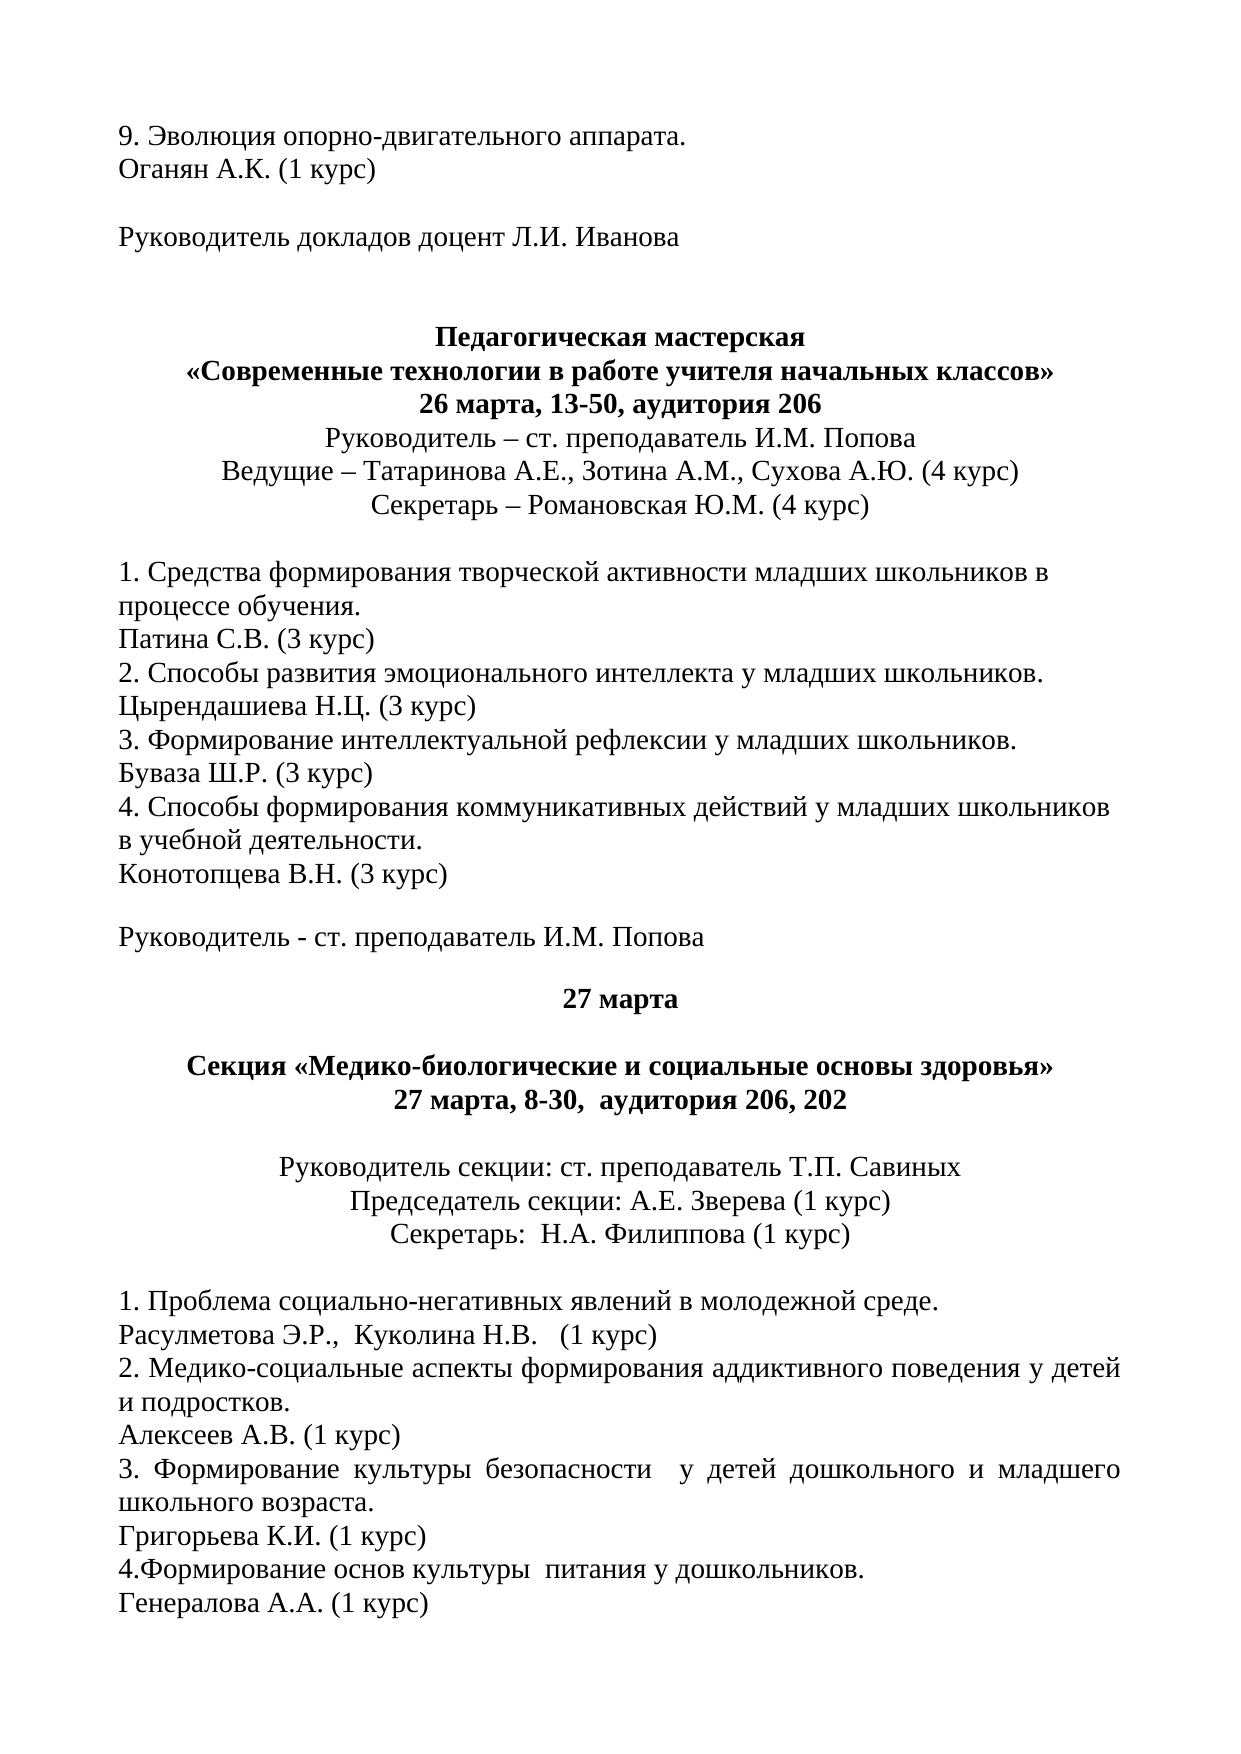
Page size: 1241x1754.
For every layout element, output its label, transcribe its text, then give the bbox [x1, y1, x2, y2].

text Руководитель – ст. преподаватель И.М. Попова [118, 420, 1122, 453]
text 26 марта, 13-50, аудитория 206 [118, 386, 1122, 420]
text «Современные технологии в работе учителя начальных классов» [118, 353, 1122, 386]
text 3. Формирование интеллектуальной рефлексии у младших школьников. [118, 722, 1122, 755]
text Руководитель докладов доцент Л.И. Иванова [118, 219, 1122, 252]
text Конотопцева В.Н. (3 курс) [118, 856, 1122, 889]
text Секретарь: Н.А. Филиппова (1 курс) [118, 1216, 1122, 1250]
text Руководитель секции: ст. преподаватель Т.П. Савиных [118, 1149, 1122, 1183]
text 4. Способы формирования коммуникативных действий у младших школьников в учебной деятельности. [118, 789, 1122, 856]
text Расулметова Э.Р., Куколина Н.В. (1 курс) [118, 1317, 1122, 1350]
text 27 марта, 8-30, аудитория 206, 202 [118, 1082, 1122, 1116]
text Генералова А.А. (1 курс) [118, 1585, 1122, 1619]
text 1. Средства формирования творческой активности младших школьников в процессе обучения. [118, 554, 1122, 621]
text 27 марта [118, 981, 1122, 1015]
text Буваза Ш.Р. (3 курс) [118, 755, 1122, 789]
text 2. Медико-социальные аспекты формирования аддиктивного поведения у детей и подростков. [118, 1350, 1122, 1417]
text Алексеев А.В. (1 курс) [118, 1417, 1122, 1451]
text 1. Проблема социально-негативных явлений в молодежной среде. [118, 1283, 1122, 1317]
text Ведущие – Татаринова А.Е., Зотина А.М., Сухова А.Ю. (4 курс) [118, 453, 1122, 487]
text 9. Эволюция опорно-двигательного аппарата. [118, 118, 1122, 152]
text 2. Способы развития эмоционального интеллекта у младших школьников. Цырендашиева Н.Ц. (3 курс) [118, 655, 1122, 722]
text 4.Формирование основ культуры питания у дошкольников. [118, 1552, 1122, 1585]
text Григорьева К.И. (1 курс) [118, 1518, 1122, 1552]
text Педагогическая мастерская [118, 319, 1122, 353]
text Секция «Медико-биологические и социальные основы здоровья» [118, 1048, 1122, 1082]
text Председатель секции: А.Е. Зверева (1 курс) [118, 1183, 1122, 1216]
text 3. Формирование культуры безопасности у детей дошкольного и младшего школьного возраста. [118, 1451, 1122, 1518]
text Патина С.В. (3 курс) [118, 621, 1122, 655]
text Секретарь – Романовская Ю.М. (4 курс) [118, 487, 1122, 521]
text Оганян А.К. (1 курс) [118, 152, 1122, 185]
list Руководитель - ст. преподаватель И.М. Попова [118, 919, 1122, 952]
